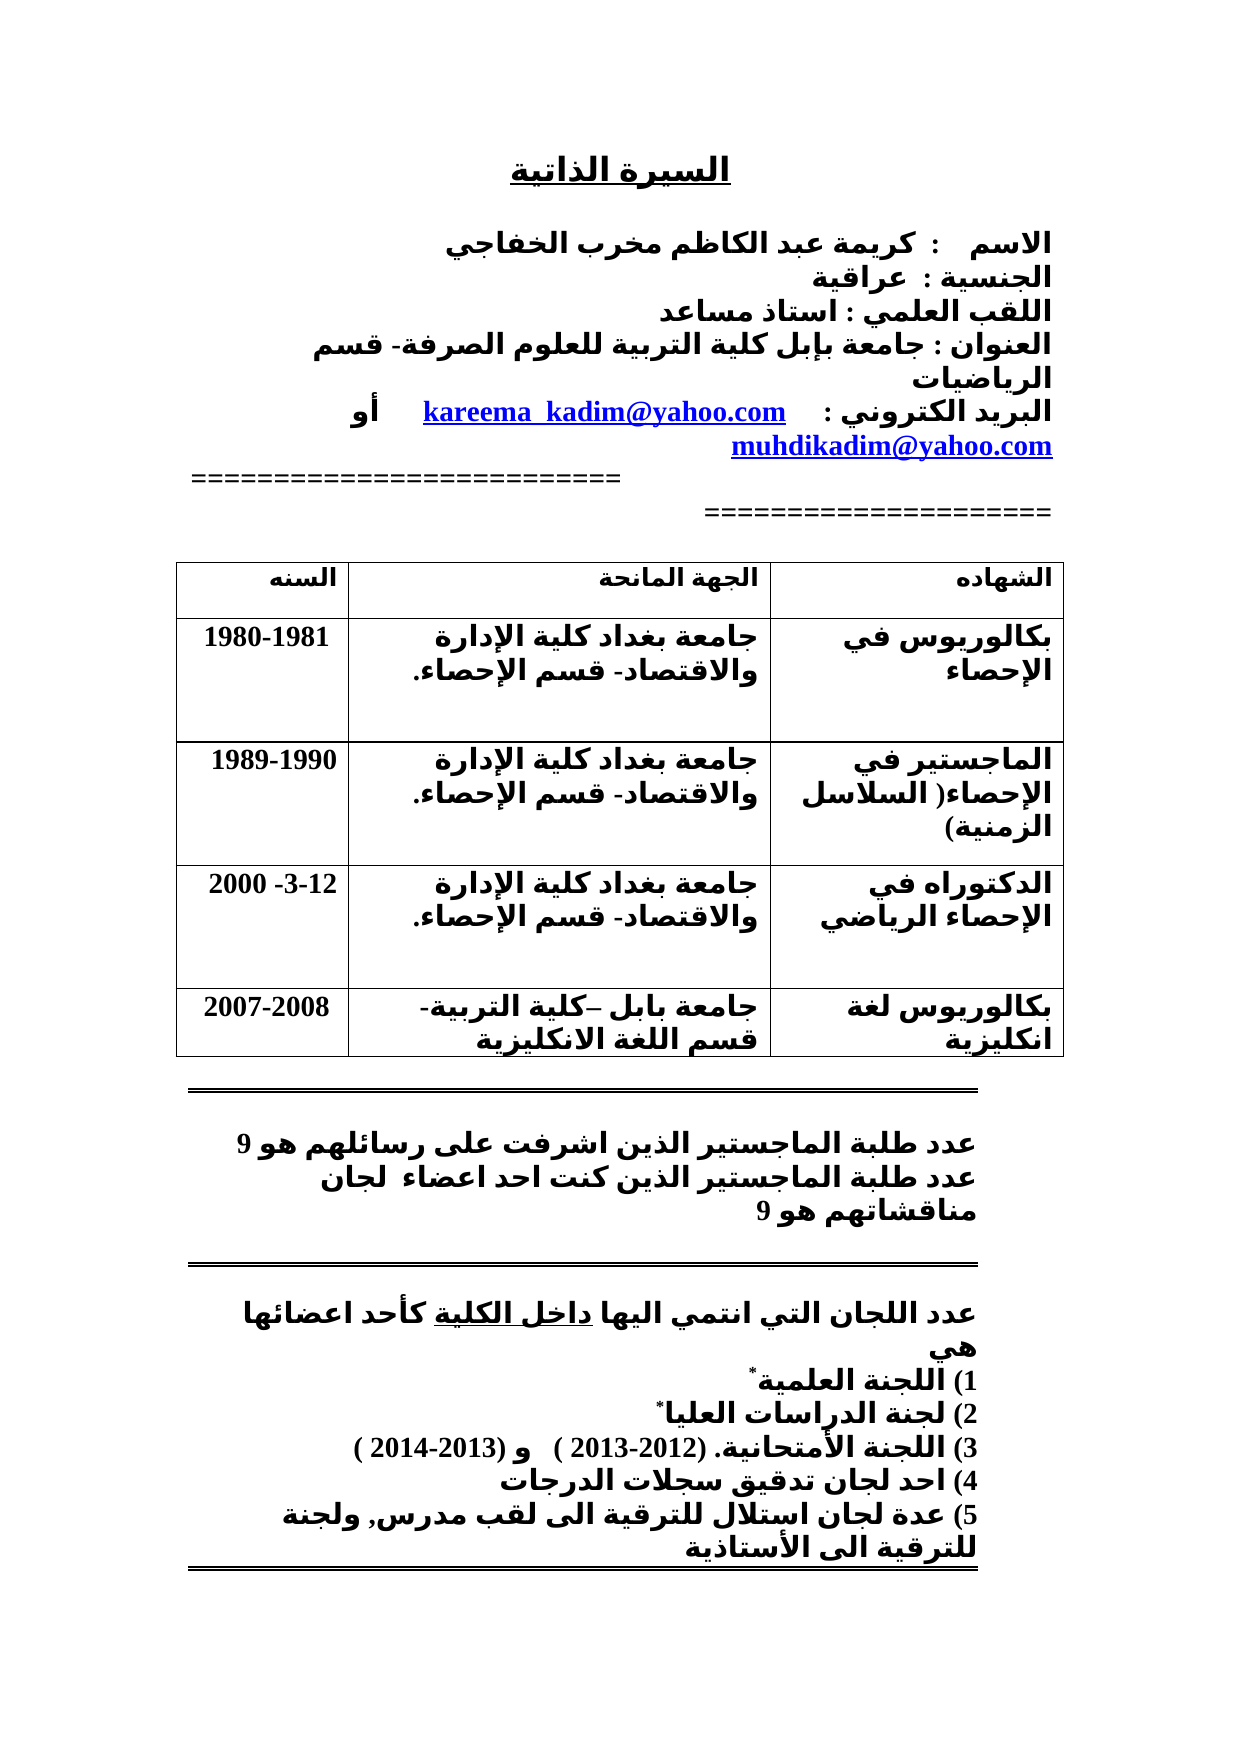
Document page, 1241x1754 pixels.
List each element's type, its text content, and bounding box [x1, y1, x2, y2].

table_cell 3-12- 2000 [177, 866, 348, 988]
table_cell جامعة بغداد كلية الإدارة والاقتصاد- قسم الإحصاء. [349, 866, 770, 988]
table_cell 1980-1981 [177, 619, 348, 741]
list 2) لجنة الدراسات العليا* [187, 1396, 978, 1430]
list 1) اللجنة العلمية* [187, 1363, 978, 1396]
list عدد طلبة الماجستير الذين اشرفت على رسائلهم هو 9 [187, 1126, 978, 1160]
table_cell جامعة بغداد كلية الإدارة والاقتصاد- قسم الإحصاء. [349, 619, 770, 741]
table_cell الماجستير في الإحصاء( السلاسل الزمنية) [771, 743, 1063, 865]
list 3) اللجنة الأمتحانية. (2012-2013 ) و (2013-2014 ) [187, 1430, 978, 1463]
list عدد طلبة الماجستير الذين كنت احد اعضاء لجان مناقشاتهم هو 9 [187, 1160, 978, 1227]
table_header الشهاده [771, 563, 1063, 618]
list 4) احد لجان تدقيق سجلات الدرجات [187, 1463, 978, 1497]
text الاسم : كريمة عبد الكاظم مخرب الخفاجي [187, 227, 1053, 260]
list 5) عدة لجان استلال للترقية الى لقب مدرس, ولجنة للترقية الى الأستاذية [187, 1497, 978, 1571]
list عدد اللجان التي انتمي اليها داخل الكلية كأحد اعضائها هي [187, 1296, 978, 1363]
text =============================================== [187, 461, 1053, 528]
text اللقب العلمي : استاذ مساعد [187, 294, 1053, 327]
table_cell بكالوريوس في الإحصاء [771, 619, 1063, 741]
table_cell جامعة بابل –كلية التربية- قسم اللغة الانكليزية [349, 989, 770, 1056]
table_cell 1989-1990 [177, 743, 348, 865]
text البريد الكتروني : kareema_kadim@yahoo.com أو muhdikadim@yahoo.com [187, 394, 1053, 461]
text الجنسية : عراقية [187, 260, 1053, 294]
table_cell 2007-2008 [177, 989, 348, 1056]
table_header الجهة المانحة [349, 563, 770, 618]
table_header السنه [177, 563, 348, 618]
table_cell الدكتوراه في الإحصاء الرياضي [771, 866, 1063, 988]
text العنوان : جامعة بإبل كلية التربية للعلوم الصرفة- قسم الرياضيات [187, 327, 1053, 394]
text السيرة الذاتية [187, 150, 1053, 188]
table_cell بكالوريوس لغة انكليزية [771, 989, 1063, 1056]
table_cell جامعة بغداد كلية الإدارة والاقتصاد- قسم الإحصاء. [349, 743, 770, 865]
